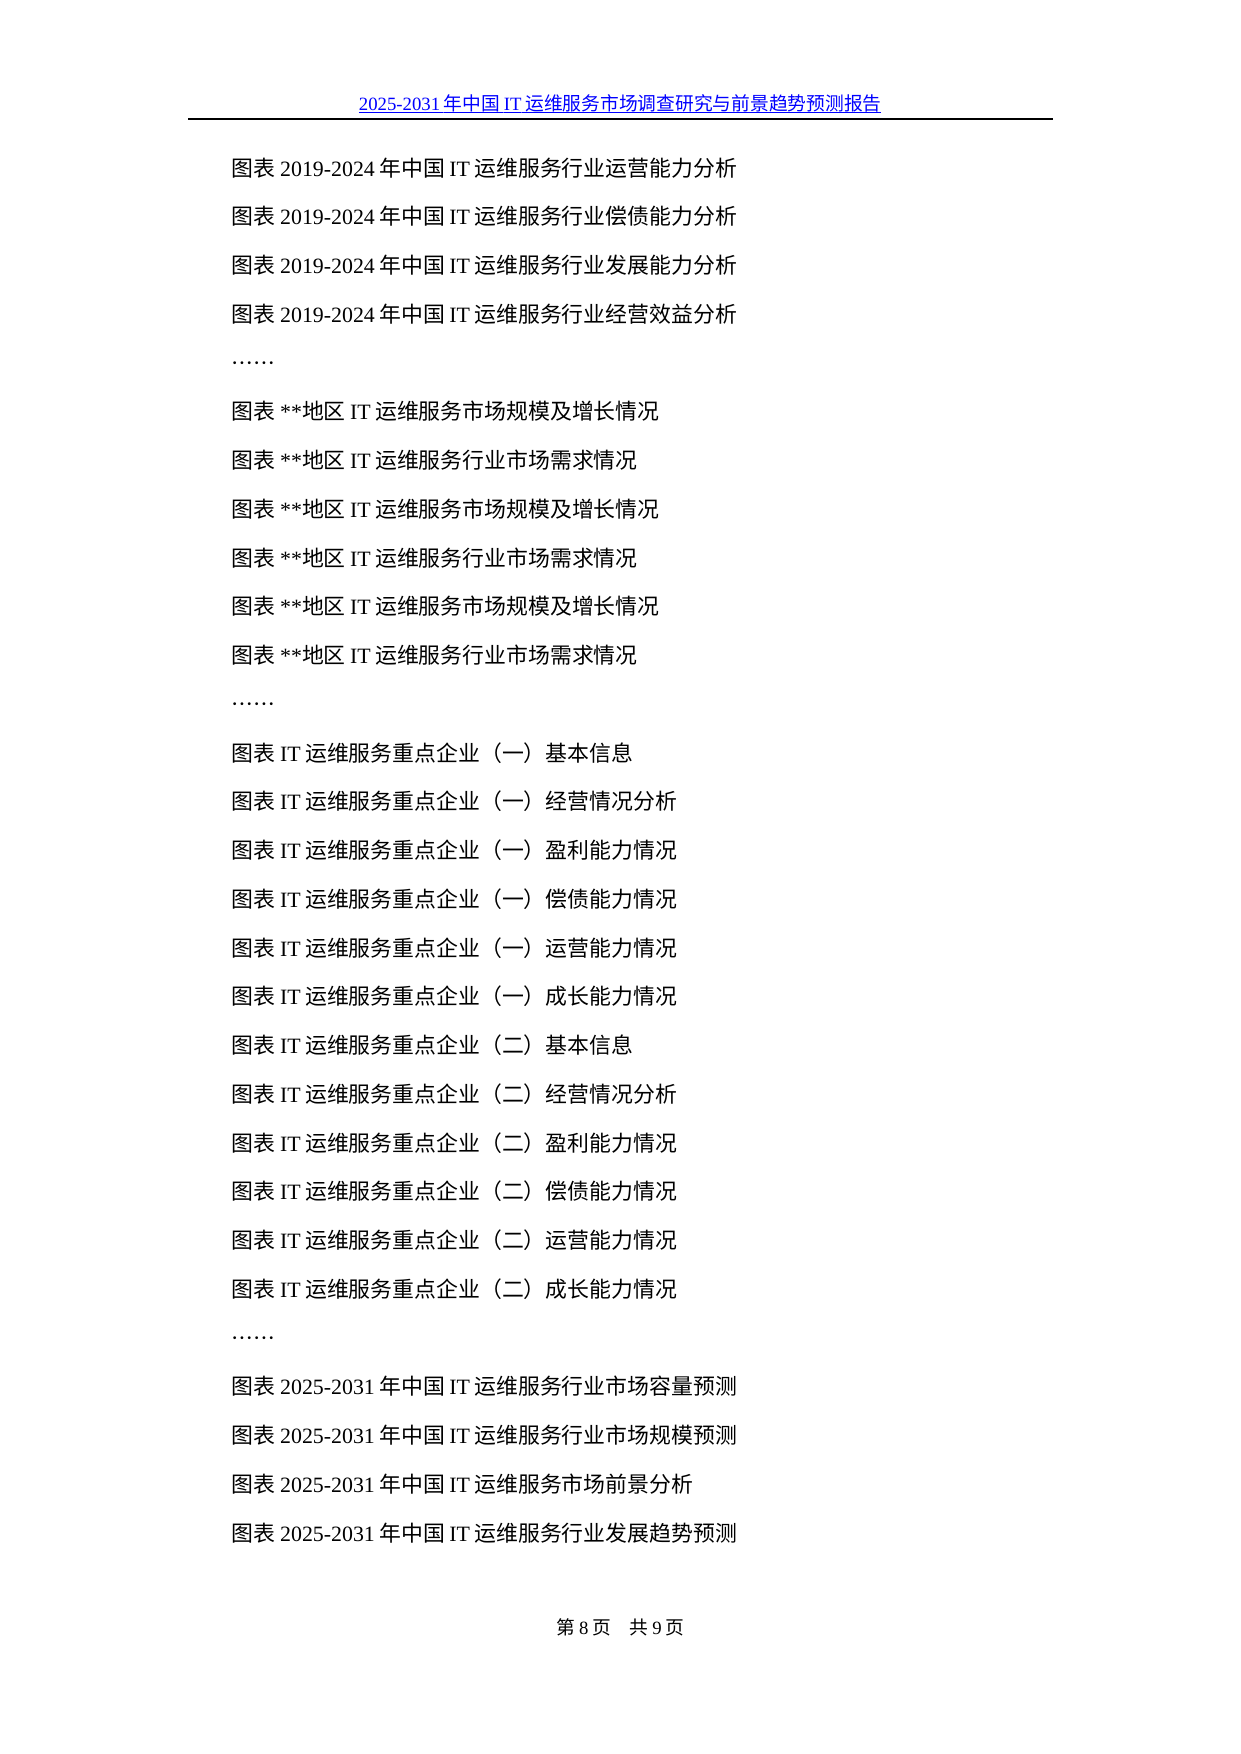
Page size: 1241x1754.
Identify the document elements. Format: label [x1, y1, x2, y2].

text [187, 150, 1053, 1548]
